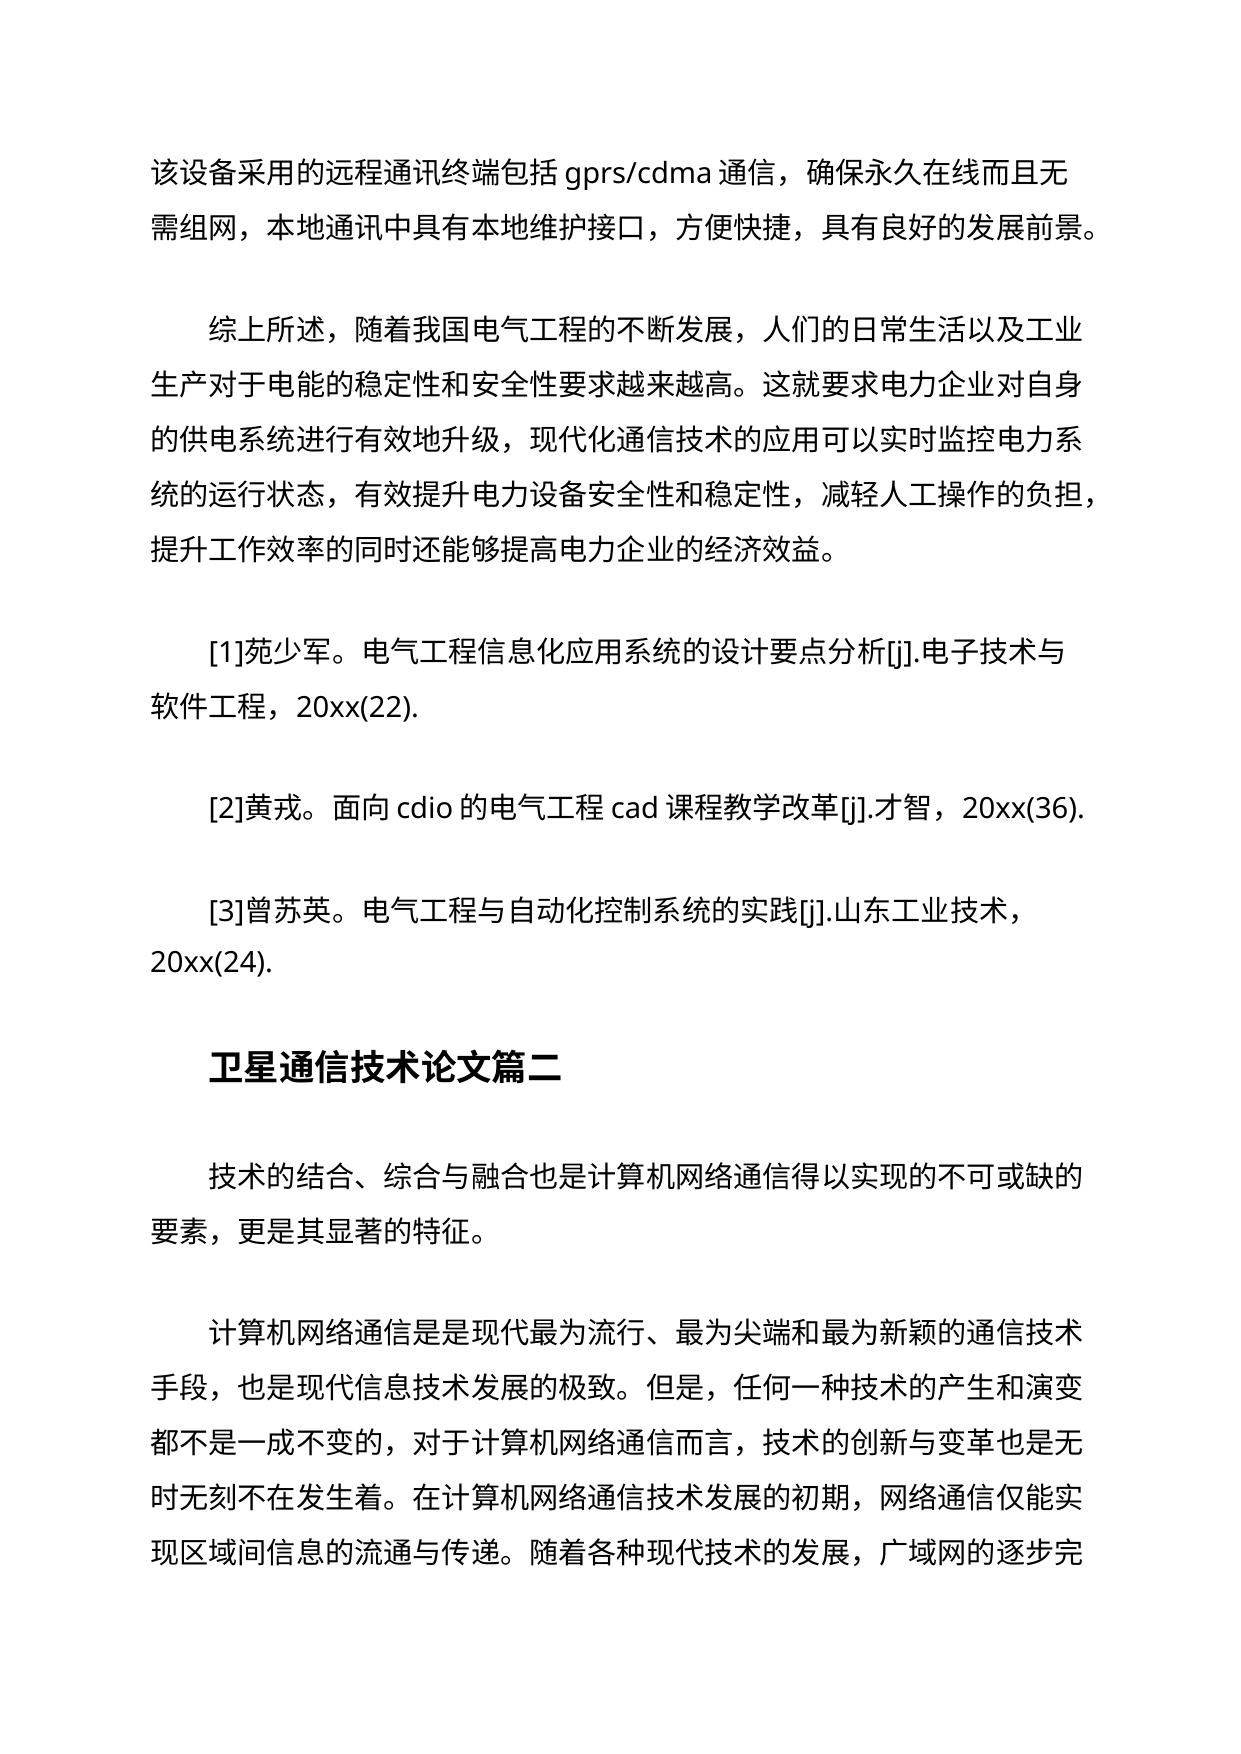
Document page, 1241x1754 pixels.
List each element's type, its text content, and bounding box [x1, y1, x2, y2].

text 综上所述，随着我国电气工程的不断发展，人们的日常生活以及工业生产对于电能的稳定性和安全性要求越来越高。这就要求电力企业对自身的供电系统进行有效地升级，现代化通信技术的应用可以实时监控电力系统的运行状态，有效提升电力设备安全性和稳定性，减轻人工操作的负担，提升工作效率的同时还能够提高电力企业的经济效益。 [150, 307, 1090, 569]
text [1]苑少军。电气工程信息化应用系统的设计要点分析[j].电子技术与软件工程，20xx(22). [150, 628, 1090, 726]
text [150, 1310, 1090, 1572]
text [3]曾苏英。电气工程与自动化控制系统的实践[j].山东工业技术，20xx(24). [150, 887, 1090, 981]
text 技术的结合、综合与融合也是计算机网络通信得以实现的不可或缺的要素，更是其显著的特征。 [150, 1153, 1090, 1250]
text [2]黄戎。面向cdio的电气工程cad课程教学改革[j].才智，20xx(36). [150, 785, 1090, 827]
text 卫星通信技术论文篇二 [150, 1040, 1090, 1091]
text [150, 150, 1090, 247]
